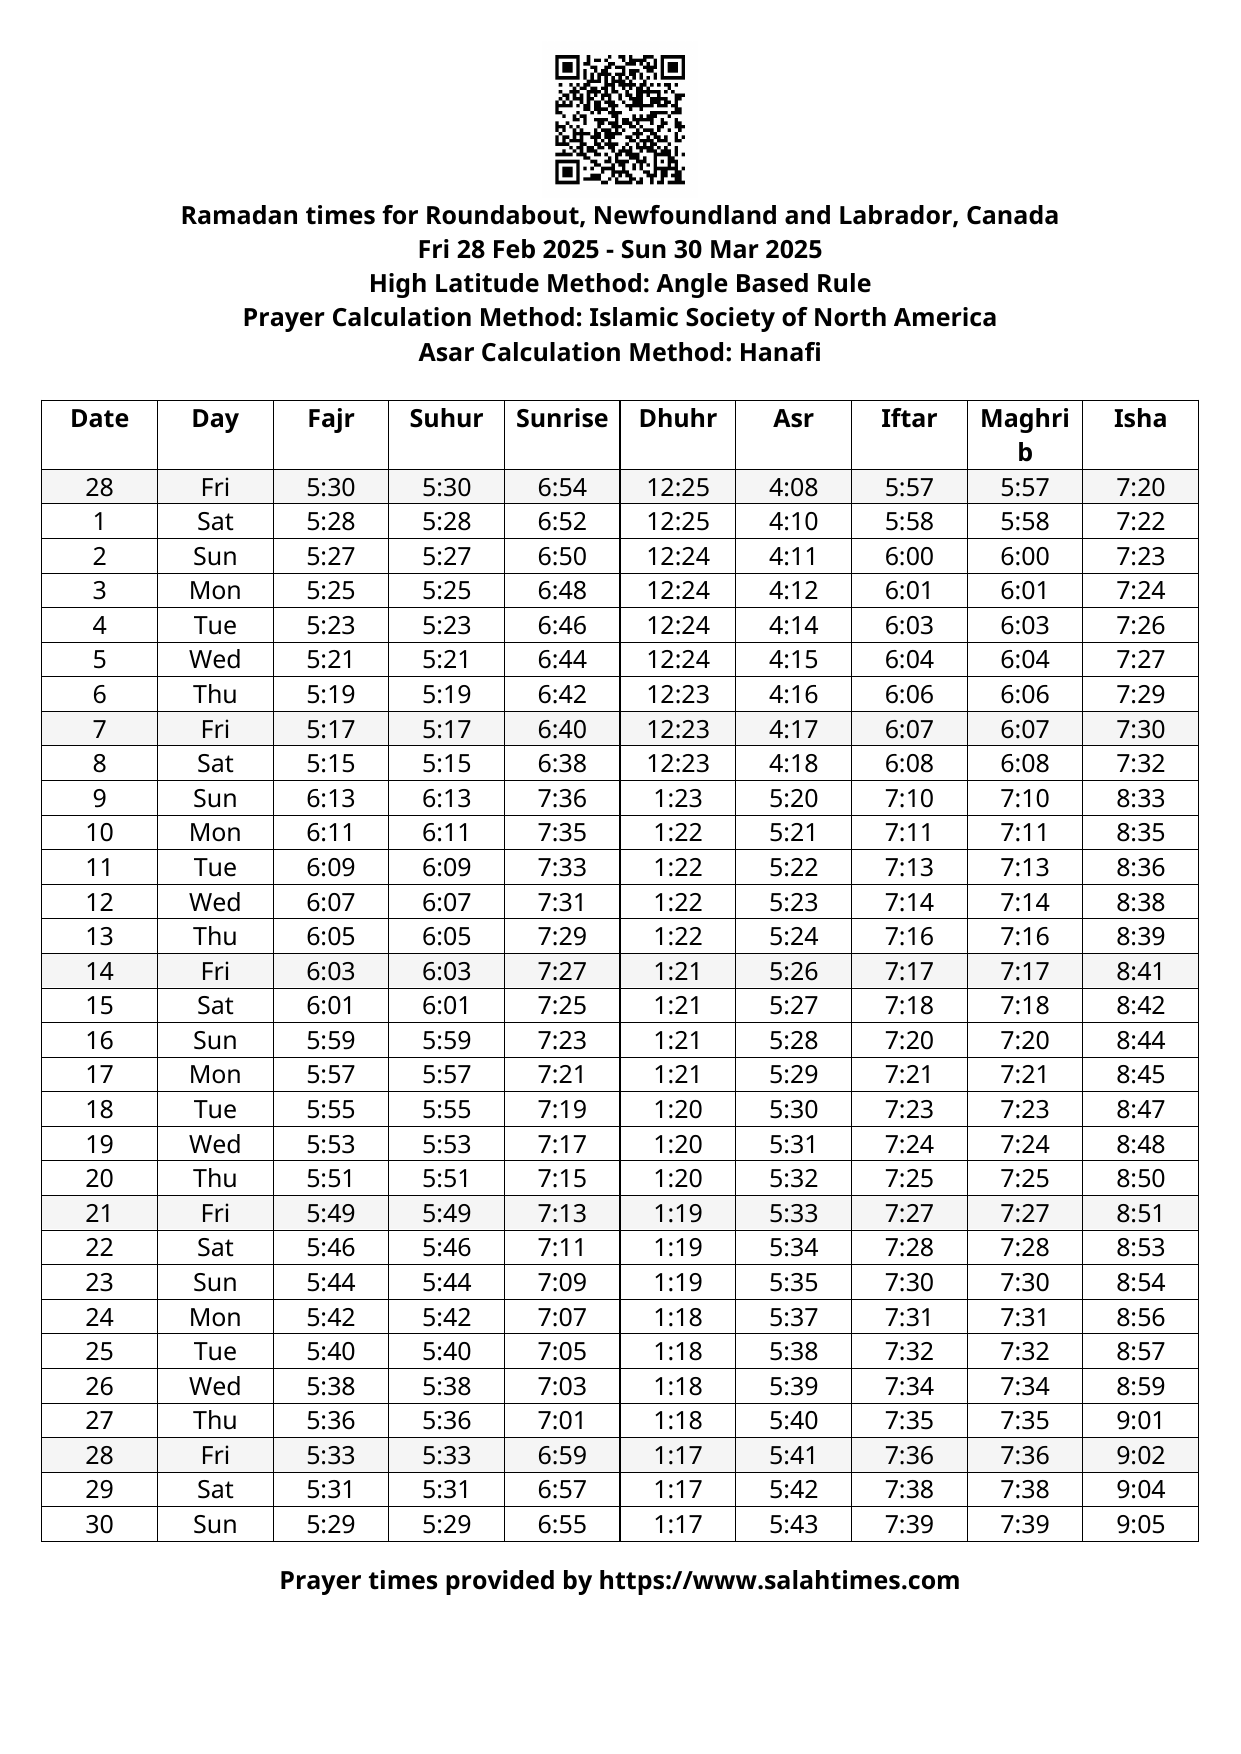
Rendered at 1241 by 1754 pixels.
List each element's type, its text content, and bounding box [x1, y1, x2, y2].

table_cell Wed [158, 643, 273, 676]
table_cell 30 [42, 1507, 157, 1541]
table_cell 7:16 [852, 919, 967, 953]
table_cell 7:33 [505, 850, 619, 884]
table_cell 5:41 [736, 1438, 851, 1472]
table_header Dhuhr [621, 401, 735, 469]
table_header Suhur [389, 401, 504, 469]
table_cell Fri [158, 470, 273, 503]
table_cell 7:10 [968, 781, 1082, 814]
table_cell 5:33 [389, 1438, 504, 1472]
table_cell 6:06 [968, 677, 1082, 711]
table_cell Tue [158, 1334, 273, 1368]
table_cell Sat [158, 1473, 273, 1506]
table_cell 7:32 [968, 1334, 1082, 1368]
table_cell 5:58 [968, 504, 1082, 538]
table_cell 4:08 [736, 470, 851, 503]
table_cell 7:24 [1083, 574, 1198, 607]
table_cell Fri [158, 1196, 273, 1229]
table_cell 5:46 [389, 1231, 504, 1264]
table_cell 6:13 [274, 781, 388, 814]
text Prayer times provided by https://www.salahtimes.com [42, 1563, 1198, 1597]
table_cell 1:21 [621, 1023, 735, 1057]
table_cell 8:36 [1083, 850, 1198, 884]
table_cell 5:27 [736, 989, 851, 1022]
table_cell 5:38 [274, 1369, 388, 1402]
table_cell Thu [158, 1161, 273, 1195]
table_cell 7:22 [1083, 504, 1198, 538]
table_cell 7:14 [852, 885, 967, 918]
table_cell 6:48 [505, 574, 619, 607]
table_cell 8 [42, 746, 157, 780]
table_cell 9:05 [1083, 1507, 1198, 1541]
table_cell 1:22 [621, 919, 735, 953]
table_cell 5:15 [274, 746, 388, 780]
table_cell 7:38 [968, 1473, 1082, 1506]
table_cell 5:42 [389, 1300, 504, 1333]
picture [542, 41, 699, 198]
table_cell 5:28 [389, 504, 504, 538]
table_cell 6:07 [274, 885, 388, 918]
table_cell 24 [42, 1300, 157, 1333]
table_cell 1:21 [621, 989, 735, 1022]
table_cell 7:13 [852, 850, 967, 884]
table_cell 1:20 [621, 1161, 735, 1195]
table_cell 5:24 [736, 919, 851, 953]
table_cell 11 [42, 850, 157, 884]
table_cell 12:23 [621, 677, 735, 711]
table_cell 5:27 [389, 539, 504, 572]
table_cell 8:51 [1083, 1196, 1198, 1229]
table_cell 6:01 [852, 574, 967, 607]
table_cell 7:28 [968, 1231, 1082, 1264]
table_cell Sat [158, 1231, 273, 1264]
table_header Asr [736, 401, 851, 469]
table_cell 6:55 [505, 1507, 619, 1541]
table_cell 5:40 [389, 1334, 504, 1368]
table_cell 6:03 [389, 954, 504, 987]
table_cell 28 [42, 470, 157, 503]
table_cell 2 [42, 539, 157, 572]
table_cell 5:49 [389, 1196, 504, 1229]
table_cell 6:04 [968, 643, 1082, 676]
table_cell 5:22 [736, 850, 851, 884]
table_cell 6:40 [505, 712, 619, 745]
table_cell 6:05 [274, 919, 388, 953]
text Fri 28 Feb 2025 - Sun 30 Mar 2025 [42, 232, 1198, 266]
table_cell 8:53 [1083, 1231, 1198, 1264]
table_cell 7:05 [505, 1334, 619, 1368]
table_cell 1:18 [621, 1334, 735, 1368]
table_cell 7:24 [852, 1127, 967, 1160]
table_cell 1:17 [621, 1507, 735, 1541]
table_cell Tue [158, 1092, 273, 1126]
table_cell 1:22 [621, 850, 735, 884]
table_cell 5:31 [736, 1127, 851, 1160]
table_cell Sun [158, 539, 273, 572]
table_cell 7:16 [968, 919, 1082, 953]
table_cell 5:57 [852, 470, 967, 503]
table_cell 6:05 [389, 919, 504, 953]
table_cell 7:17 [505, 1127, 619, 1160]
table_cell 7:13 [968, 850, 1082, 884]
table_cell 4:11 [736, 539, 851, 572]
table_cell Sun [158, 1023, 273, 1057]
table_cell 5:30 [389, 470, 504, 503]
table_cell 1:18 [621, 1404, 735, 1437]
table_cell 7:11 [968, 816, 1082, 849]
table_cell 7:20 [1083, 470, 1198, 503]
text Ramadan times for Roundabout, Newfoundland and Labrador, Canada [42, 198, 1198, 232]
table_cell 12 [42, 885, 157, 918]
table_cell 7:23 [505, 1023, 619, 1057]
table_cell 6:11 [274, 816, 388, 849]
table_cell 5:57 [968, 470, 1082, 503]
table_cell Mon [158, 1300, 273, 1333]
table_cell 7:15 [505, 1161, 619, 1195]
table_cell 9:04 [1083, 1473, 1198, 1506]
table_cell 5:59 [389, 1023, 504, 1057]
table_cell 6:46 [505, 608, 619, 642]
table_cell 1:23 [621, 781, 735, 814]
table_cell 6:08 [968, 746, 1082, 780]
table_cell Thu [158, 677, 273, 711]
table_cell 7:01 [505, 1404, 619, 1437]
table_cell 7:28 [852, 1231, 967, 1264]
table_cell 7:18 [852, 989, 967, 1022]
table_cell 8:35 [1083, 816, 1198, 849]
table_cell 7:21 [505, 1058, 619, 1091]
table_cell 5:39 [736, 1369, 851, 1402]
table_cell 5:29 [274, 1507, 388, 1541]
table_cell 5:21 [274, 643, 388, 676]
table_cell Wed [158, 885, 273, 918]
table_cell 5:31 [389, 1473, 504, 1506]
table_cell 5:42 [274, 1300, 388, 1333]
table_cell 5:34 [736, 1231, 851, 1264]
table_cell 5:55 [389, 1092, 504, 1126]
table_cell 6:07 [852, 712, 967, 745]
table_cell 5:29 [736, 1058, 851, 1091]
table_cell 4:10 [736, 504, 851, 538]
table_cell 5:21 [736, 816, 851, 849]
table_cell Fri [158, 954, 273, 987]
table_cell 8:45 [1083, 1058, 1198, 1091]
table_cell 7:21 [852, 1058, 967, 1091]
table_cell 25 [42, 1334, 157, 1368]
table_cell 7:29 [505, 919, 619, 953]
table_cell 7:39 [968, 1507, 1082, 1541]
table_cell 7:31 [852, 1300, 967, 1333]
table_cell 7:25 [505, 989, 619, 1022]
table_cell Mon [158, 574, 273, 607]
table_cell 6:57 [505, 1473, 619, 1506]
table_cell 8:38 [1083, 885, 1198, 918]
table_cell 8:44 [1083, 1023, 1198, 1057]
table_cell 7:03 [505, 1369, 619, 1402]
table_cell 6:38 [505, 746, 619, 780]
table_cell 5:38 [736, 1334, 851, 1368]
table_cell 7:17 [968, 954, 1082, 987]
table_cell 7:27 [1083, 643, 1198, 676]
table_cell 7:29 [1083, 677, 1198, 711]
table_cell 5:44 [274, 1265, 388, 1299]
table_cell 6:01 [389, 989, 504, 1022]
table_cell 7:21 [968, 1058, 1082, 1091]
table_cell 1:20 [621, 1127, 735, 1160]
table_cell 1:21 [621, 1058, 735, 1091]
table_cell Sun [158, 781, 273, 814]
table_cell 7:23 [852, 1092, 967, 1126]
table_cell 1:21 [621, 954, 735, 987]
table_cell 7:34 [968, 1369, 1082, 1402]
table_cell 5:35 [736, 1265, 851, 1299]
table_cell 7:35 [505, 816, 619, 849]
table_cell 7:11 [505, 1231, 619, 1264]
table_cell Sun [158, 1265, 273, 1299]
table_cell 7:35 [968, 1404, 1082, 1437]
table_cell 5:28 [274, 504, 388, 538]
table_header Fajr [274, 401, 388, 469]
table_cell 7:13 [505, 1196, 619, 1229]
table_cell 5:26 [736, 954, 851, 987]
table_cell 6:00 [852, 539, 967, 572]
text High Latitude Method: Angle Based Rule [42, 266, 1198, 300]
table_cell 1:19 [621, 1196, 735, 1229]
table_cell 7:14 [968, 885, 1082, 918]
table_cell 5:51 [274, 1161, 388, 1195]
table_cell 9:01 [1083, 1404, 1198, 1437]
table_cell 8:33 [1083, 781, 1198, 814]
table_cell 4:17 [736, 712, 851, 745]
table_cell 8:41 [1083, 954, 1198, 987]
table_cell 5:44 [389, 1265, 504, 1299]
table_cell 7:34 [852, 1369, 967, 1402]
table_cell 8:39 [1083, 919, 1198, 953]
table_cell 1:18 [621, 1369, 735, 1402]
table_cell 6:59 [505, 1438, 619, 1472]
table_cell 7:30 [968, 1265, 1082, 1299]
table_cell 5:58 [852, 504, 967, 538]
table_cell 7:38 [852, 1473, 967, 1506]
table_cell 29 [42, 1473, 157, 1506]
table_cell 5:19 [389, 677, 504, 711]
table_cell Thu [158, 1404, 273, 1437]
table_cell 5:36 [389, 1404, 504, 1437]
table_cell Sat [158, 989, 273, 1022]
table_cell 12:24 [621, 643, 735, 676]
text Asar Calculation Method: Hanafi [42, 334, 1198, 368]
table_cell 7:18 [968, 989, 1082, 1022]
table_cell 22 [42, 1231, 157, 1264]
table_cell 16 [42, 1023, 157, 1057]
table_cell Tue [158, 850, 273, 884]
table_cell 5:57 [389, 1058, 504, 1091]
table_cell 5:17 [389, 712, 504, 745]
table_cell Sat [158, 504, 273, 538]
table_header Maghrib [968, 401, 1082, 469]
table_cell 12:24 [621, 574, 735, 607]
table_cell 1:19 [621, 1231, 735, 1264]
table_cell 7:35 [852, 1404, 967, 1437]
table_cell 1:17 [621, 1438, 735, 1472]
table_cell 5:15 [389, 746, 504, 780]
table_cell 5:43 [736, 1507, 851, 1541]
table_cell 6:00 [968, 539, 1082, 572]
table_cell 5 [42, 643, 157, 676]
table_cell Mon [158, 816, 273, 849]
table_cell 1:22 [621, 885, 735, 918]
table_cell 21 [42, 1196, 157, 1229]
table_cell 7:23 [1083, 539, 1198, 572]
table_cell Sat [158, 746, 273, 780]
table_header Sunrise [505, 401, 619, 469]
table_cell 7:26 [1083, 608, 1198, 642]
table_cell 18 [42, 1092, 157, 1126]
table_cell 5:25 [274, 574, 388, 607]
table_cell 7:36 [852, 1438, 967, 1472]
table_cell 12:23 [621, 712, 735, 745]
table_cell 8:42 [1083, 989, 1198, 1022]
table_cell 7:32 [852, 1334, 967, 1368]
table_cell Wed [158, 1369, 273, 1402]
table_cell 5:23 [389, 608, 504, 642]
table_cell 7:27 [968, 1196, 1082, 1229]
table_cell 6:50 [505, 539, 619, 572]
table_cell 12:24 [621, 539, 735, 572]
table_cell 4:16 [736, 677, 851, 711]
table_cell 28 [42, 1438, 157, 1472]
table_cell 7:11 [852, 816, 967, 849]
table_cell 4 [42, 608, 157, 642]
table_cell 6:08 [852, 746, 967, 780]
table_cell 6:07 [968, 712, 1082, 745]
table_cell 6 [42, 677, 157, 711]
table_cell 5:32 [736, 1161, 851, 1195]
table_cell 8:50 [1083, 1161, 1198, 1195]
table_cell 5:37 [736, 1300, 851, 1333]
table_header Day [158, 401, 273, 469]
table_cell 12:25 [621, 504, 735, 538]
table_cell 23 [42, 1265, 157, 1299]
table_cell 5:27 [274, 539, 388, 572]
table_cell 7:31 [505, 885, 619, 918]
table_cell 5:17 [274, 712, 388, 745]
table_cell 4:18 [736, 746, 851, 780]
table_cell 9 [42, 781, 157, 814]
table_cell 5:31 [274, 1473, 388, 1506]
table_cell Fri [158, 712, 273, 745]
table_cell Wed [158, 1127, 273, 1160]
table_cell 5:53 [274, 1127, 388, 1160]
table_cell 6:01 [274, 989, 388, 1022]
table_cell 5:20 [736, 781, 851, 814]
table_cell 4:15 [736, 643, 851, 676]
table_cell 7:07 [505, 1300, 619, 1333]
table_cell 8:59 [1083, 1369, 1198, 1402]
table_cell 7:25 [968, 1161, 1082, 1195]
table_cell 7:39 [852, 1507, 967, 1541]
table_cell 5:23 [736, 885, 851, 918]
table_cell 5:51 [389, 1161, 504, 1195]
table_cell 7:19 [505, 1092, 619, 1126]
table_cell 12:24 [621, 608, 735, 642]
table_cell 27 [42, 1404, 157, 1437]
table_cell 5:59 [274, 1023, 388, 1057]
table_cell 6:42 [505, 677, 619, 711]
table_cell 17 [42, 1058, 157, 1091]
table_cell 12:23 [621, 746, 735, 780]
table_cell Sun [158, 1507, 273, 1541]
table_cell 7 [42, 712, 157, 745]
table_cell 7:36 [968, 1438, 1082, 1472]
table_cell 6:13 [389, 781, 504, 814]
table_cell 1:17 [621, 1473, 735, 1506]
table_cell 7:30 [852, 1265, 967, 1299]
table_cell 1 [42, 504, 157, 538]
table_cell 7:32 [1083, 746, 1198, 780]
table_cell 7:20 [968, 1023, 1082, 1057]
table_cell 5:38 [389, 1369, 504, 1402]
table_cell 6:03 [852, 608, 967, 642]
table_cell 5:30 [736, 1092, 851, 1126]
table_cell 7:31 [968, 1300, 1082, 1333]
table_cell 4:12 [736, 574, 851, 607]
table_cell 7:30 [1083, 712, 1198, 745]
table_cell 5:46 [274, 1231, 388, 1264]
table_cell 7:09 [505, 1265, 619, 1299]
table_cell 20 [42, 1161, 157, 1195]
table_cell 14 [42, 954, 157, 987]
table_cell 1:18 [621, 1300, 735, 1333]
table_cell Tue [158, 608, 273, 642]
table_cell 7:17 [852, 954, 967, 987]
text Prayer Calculation Method: Islamic Society of North America [42, 300, 1198, 334]
table_cell 4:14 [736, 608, 851, 642]
table_cell 5:19 [274, 677, 388, 711]
table_cell 1:19 [621, 1265, 735, 1299]
table_cell 8:47 [1083, 1092, 1198, 1126]
table_cell 6:44 [505, 643, 619, 676]
table_cell Fri [158, 1438, 273, 1472]
table_cell 1:20 [621, 1092, 735, 1126]
table_cell 7:27 [505, 954, 619, 987]
table_cell 6:52 [505, 504, 619, 538]
table_cell 6:09 [389, 850, 504, 884]
table_cell 5:36 [274, 1404, 388, 1437]
table_cell 8:48 [1083, 1127, 1198, 1160]
table_cell 8:56 [1083, 1300, 1198, 1333]
table_cell 5:57 [274, 1058, 388, 1091]
table_cell 3 [42, 574, 157, 607]
table_cell 7:24 [968, 1127, 1082, 1160]
table_cell 5:55 [274, 1092, 388, 1126]
table_cell 5:25 [389, 574, 504, 607]
table_cell 7:10 [852, 781, 967, 814]
table_cell 5:40 [274, 1334, 388, 1368]
table_cell 7:36 [505, 781, 619, 814]
table_cell 6:11 [389, 816, 504, 849]
table_cell 1:22 [621, 816, 735, 849]
table_cell 12:25 [621, 470, 735, 503]
table_cell 5:23 [274, 608, 388, 642]
table_cell 7:23 [968, 1092, 1082, 1126]
table_header Isha [1083, 401, 1198, 469]
table_cell 6:03 [968, 608, 1082, 642]
table_cell 6:54 [505, 470, 619, 503]
table_cell 10 [42, 816, 157, 849]
table_cell 5:33 [274, 1438, 388, 1472]
table_cell 26 [42, 1369, 157, 1402]
table_header Iftar [852, 401, 967, 469]
table_cell 5:42 [736, 1473, 851, 1506]
table_cell 15 [42, 989, 157, 1022]
table_cell 5:21 [389, 643, 504, 676]
table_cell 7:25 [852, 1161, 967, 1195]
table_cell 7:27 [852, 1196, 967, 1229]
table_cell 5:40 [736, 1404, 851, 1437]
table_cell 7:20 [852, 1023, 967, 1057]
table_cell 5:53 [389, 1127, 504, 1160]
table_header Date [42, 401, 157, 469]
table_cell 8:54 [1083, 1265, 1198, 1299]
table_cell 6:04 [852, 643, 967, 676]
table_cell 6:09 [274, 850, 388, 884]
table_cell 5:30 [274, 470, 388, 503]
table_cell 13 [42, 919, 157, 953]
table_cell 19 [42, 1127, 157, 1160]
table_cell 5:33 [736, 1196, 851, 1229]
table_cell 8:57 [1083, 1334, 1198, 1368]
table_cell Mon [158, 1058, 273, 1091]
table_cell 6:06 [852, 677, 967, 711]
table_cell 5:49 [274, 1196, 388, 1229]
table_cell 9:02 [1083, 1438, 1198, 1472]
table_cell 5:29 [389, 1507, 504, 1541]
table_cell 6:07 [389, 885, 504, 918]
table_cell Thu [158, 919, 273, 953]
table_cell 5:28 [736, 1023, 851, 1057]
table_cell 6:01 [968, 574, 1082, 607]
table_cell 6:03 [274, 954, 388, 987]
